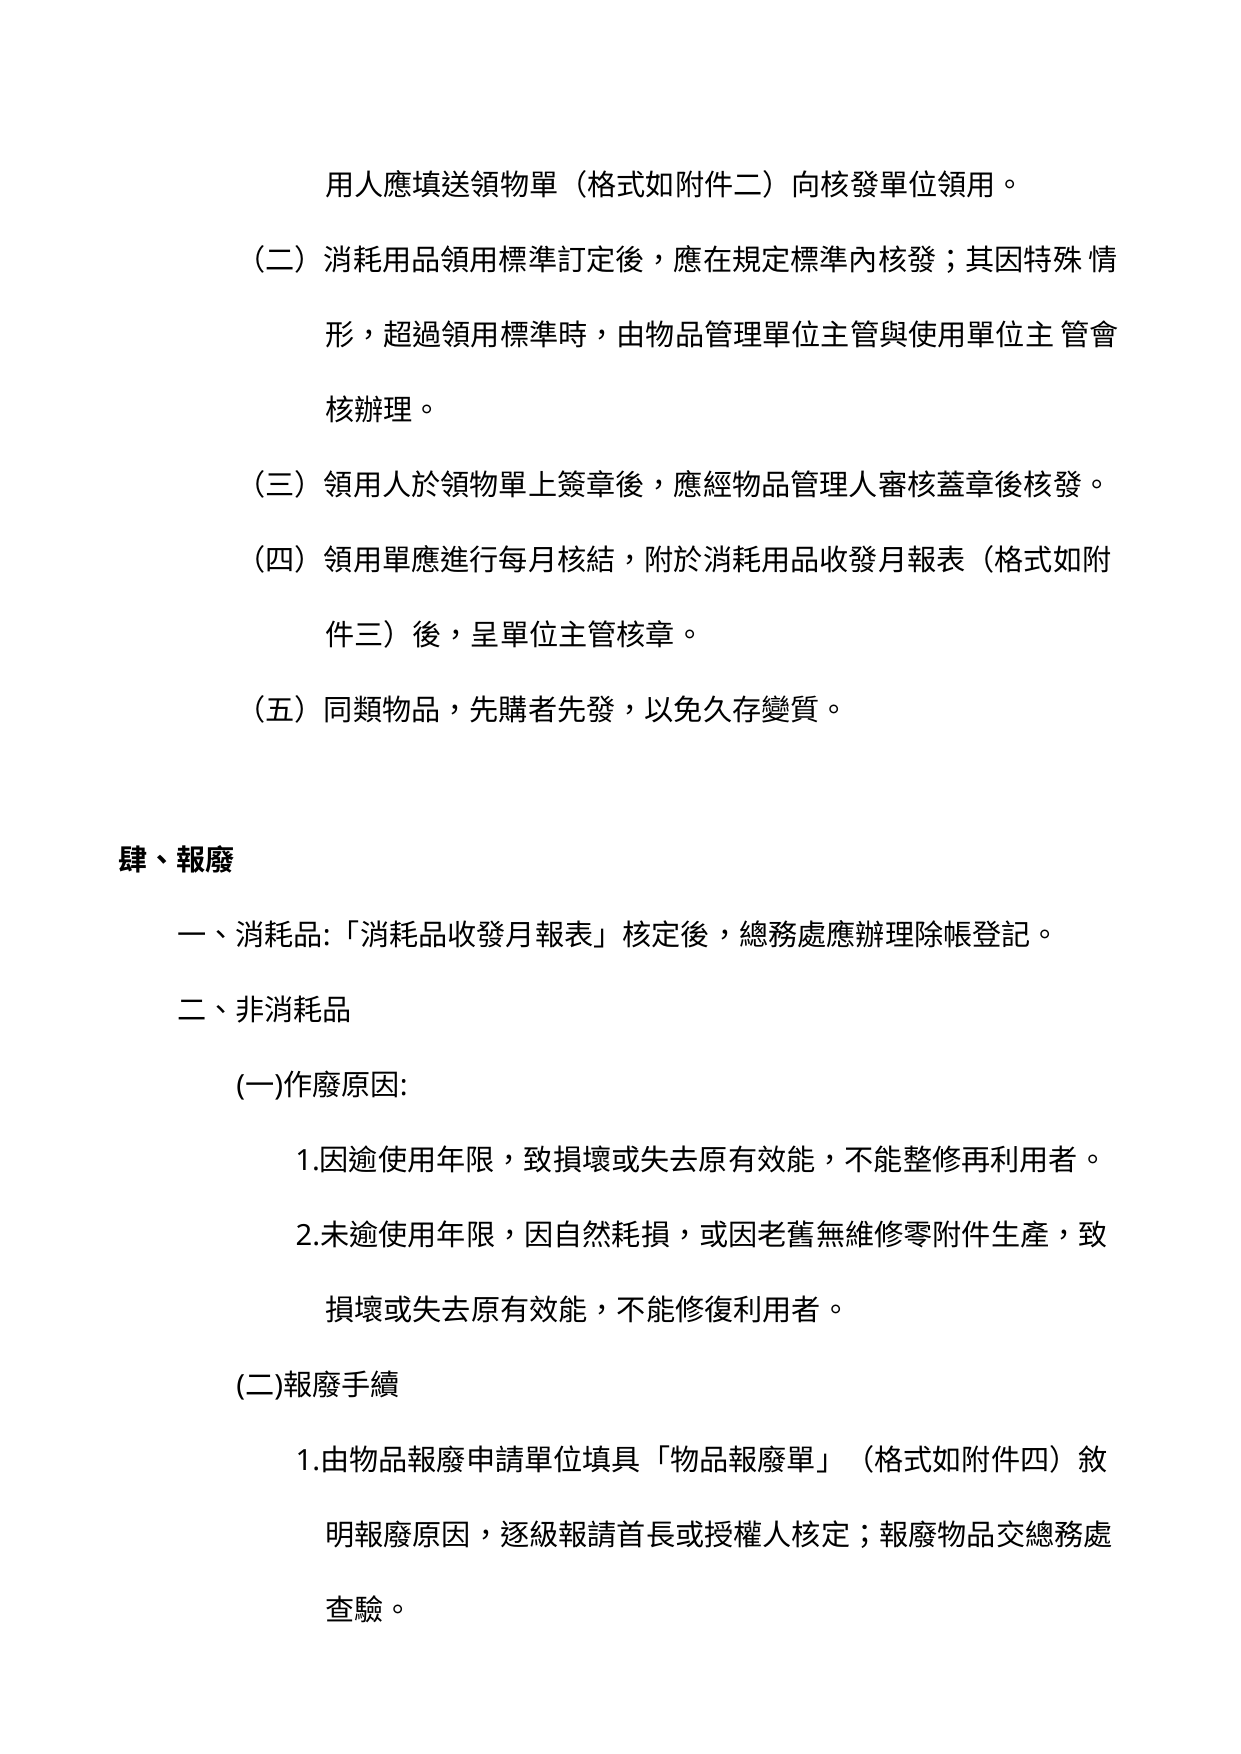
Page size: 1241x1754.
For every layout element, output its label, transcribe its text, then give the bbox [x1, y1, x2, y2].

text （四）領用單應進行每月核結，附於消耗用品收發月報表（格式如附件三）後，呈單位主管核章。 [236, 520, 1122, 670]
text 一、消耗品:「消耗品收發月報表」核定後，總務處應辦理除帳登記。 [177, 895, 1122, 970]
text 二、非消耗品 [177, 970, 1122, 1045]
text （五）同類物品，先購者先發，以免久存變質。 [236, 670, 1122, 745]
text 2.未逾使用年限，因自然耗損，或因老舊無維修零附件生產，致損壞或失去原有效能，不能修復利用者。 [295, 1195, 1122, 1345]
text 1.因逾使用年限，致損壞或失去原有效能，不能整修再利用者。 [236, 1120, 1122, 1195]
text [236, 145, 1122, 220]
text (二)報廢手續 [236, 1345, 1122, 1420]
text （三）領用人於領物單上簽章後，應經物品管理人審核蓋章後核發。 [236, 445, 1122, 520]
text 1.由物品報廢申請單位填具「物品報廢單」（格式如附件四）敘明報廢原因，逐級報請首長或授權人核定；報廢物品交總務處查驗。 [295, 1420, 1122, 1645]
text 肆、報廢 [118, 820, 1122, 895]
text (一)作廢原因: [236, 1045, 1122, 1120]
text （二）消耗用品領用標準訂定後，應在規定標準內核發；其因特殊 情形，超過領用標準時，由物品管理單位主管與使用單位主 管會核辦理。 [236, 220, 1122, 445]
